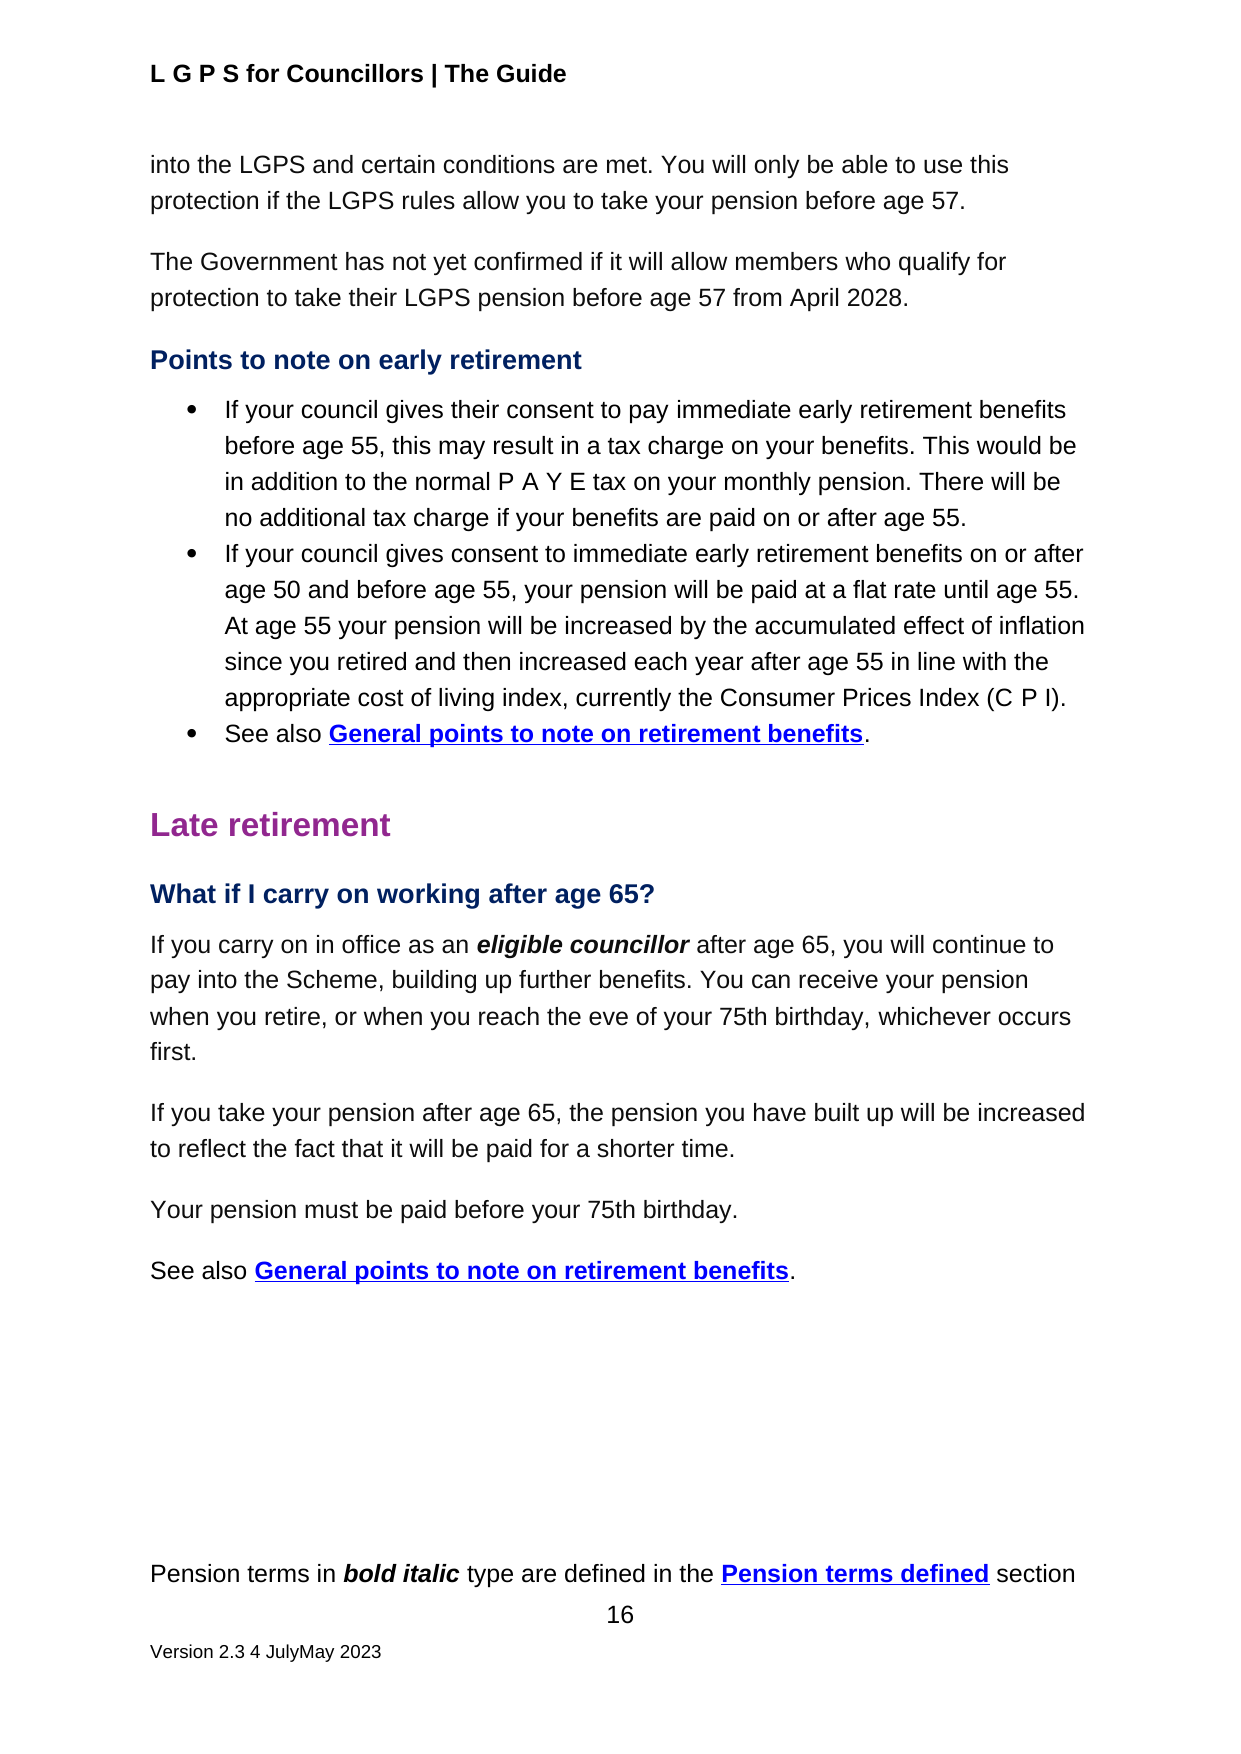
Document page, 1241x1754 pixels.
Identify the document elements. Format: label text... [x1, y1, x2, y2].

text If you take your pension after age 65, the pension you have built up will be increased to reflect the fact that it will be paid for a shorter time. [150, 1098, 1090, 1163]
list If your council gives their consent to pay immediate early retirement benefits before age 55, this may result in a tax charge on your benefits. This would be in addition to the normal P A Y E tax on your monthly pension. There will be no additional tax charge if your benefits are paid on or after age 55. [187, 395, 1090, 532]
text The Government has not yet confirmed if it will allow members who qualify for protection to take their LGPS pension before age 57 from April 2028. [150, 247, 1090, 312]
subtitle What if I carry on working after age 65? [150, 878, 1090, 909]
list See also General points to note on retirement benefits. [187, 719, 1090, 748]
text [150, 150, 1090, 215]
text Your pension must be paid before your 75th birthday. [150, 1195, 1090, 1224]
subtitle Points to note on early retirement [150, 344, 1090, 375]
text See also General points to note on retirement benefits. [150, 1256, 1090, 1285]
text If you carry on in office as an eligible councillor after age 65, you will continue to pay into the Scheme, building up further benefits. You can receive your pension when you retire, or when you reach the eve of your 75th birthday, whichever occurs first. [150, 929, 1090, 1066]
subtitle Late retirement [150, 805, 1090, 843]
list If your council gives consent to immediate early retirement benefits on or after age 50 and before age 55, your pension will be paid at a flat rate until age 55. At age 55 your pension will be increased by the accumulated effect of inflation since you retired and then increased each year after age 55 in line with the appropriate cost of living index, currently the Consumer Prices Index (C P I). [187, 539, 1090, 712]
